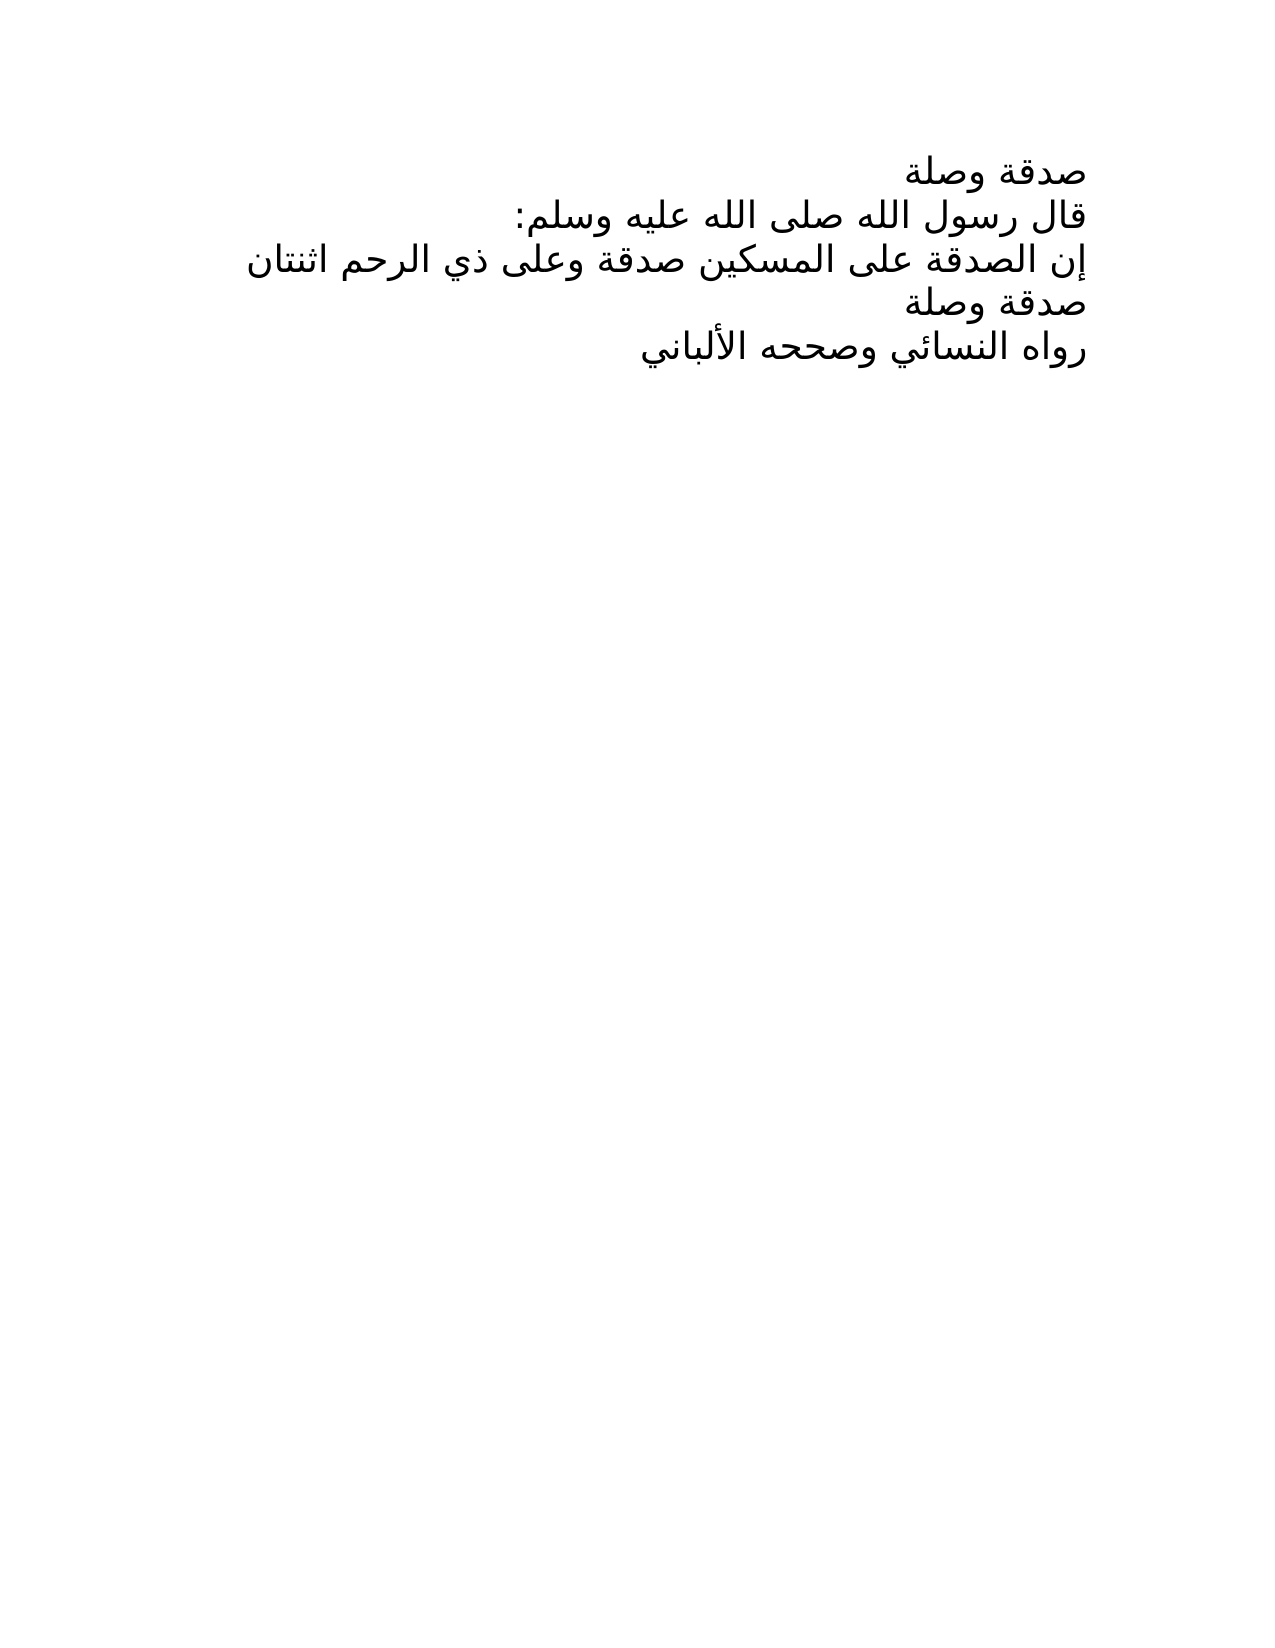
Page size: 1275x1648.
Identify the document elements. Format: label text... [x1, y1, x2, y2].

text إن الصدقة على المسكين صدقة وعلى ذي الرحم اثنتان صدقة وصلة [187, 237, 1088, 324]
text صدقة وصلة [187, 150, 1088, 194]
text قال رسول الله صلى الله عليه وسلم: [187, 194, 1088, 237]
text رواه النسائي وصححه الألباني [187, 324, 1088, 368]
